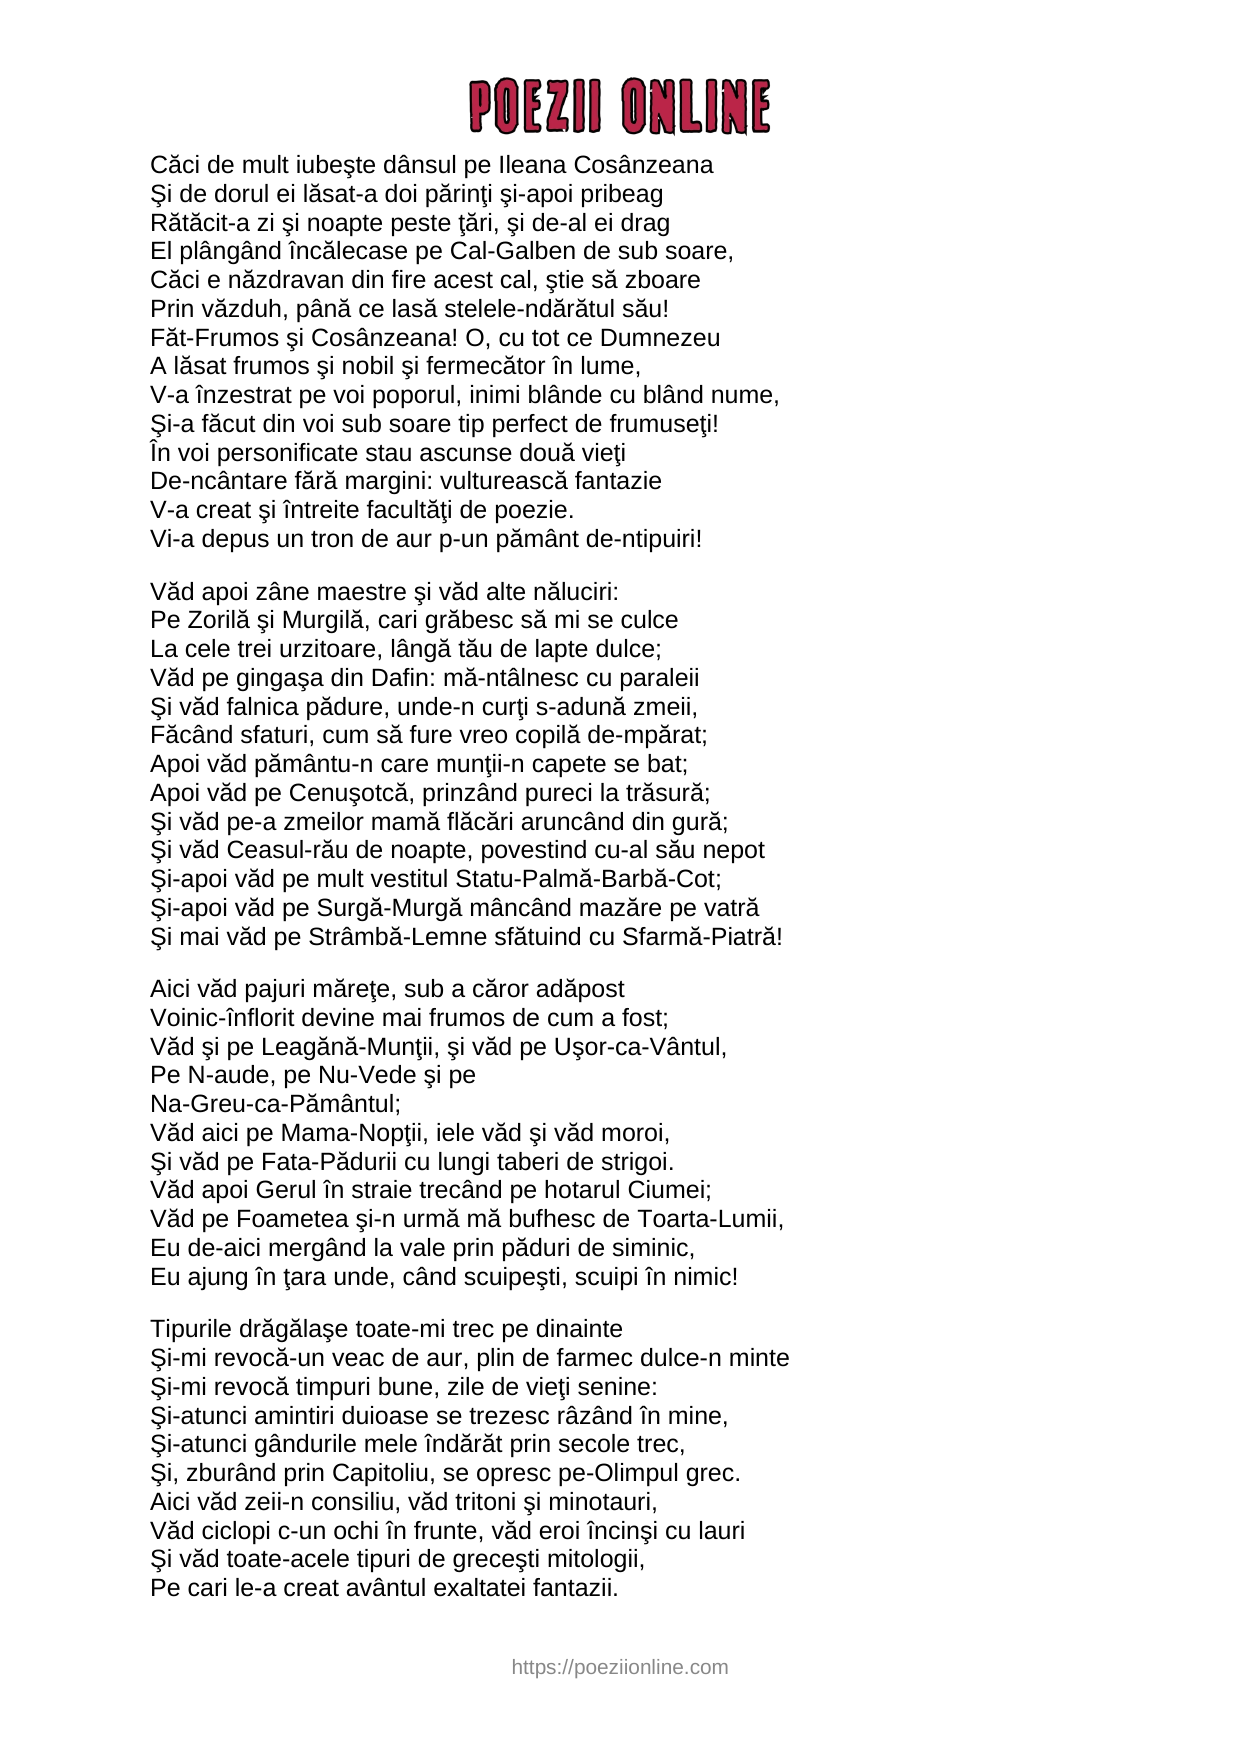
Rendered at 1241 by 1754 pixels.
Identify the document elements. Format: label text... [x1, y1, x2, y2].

text Şi-mi revocă-un veac de aur, plin de farmec dulce-n minte [150, 1343, 1090, 1372]
text Eu ajung în ţara unde, când scuipeşti, scuipi în nimic! [150, 1262, 1090, 1290]
text Şi văd falnica pădure, unde-n curţi s-adună zmeii, [150, 691, 1090, 720]
text Şi mai văd pe Strâmbă-Lemne sfătuind cu Sfarmă-Piatră! [150, 921, 1090, 950]
text Văd aici pe Mama-Nopţii, iele văd şi văd moroi, [150, 1118, 1090, 1147]
text De-ncântare fără margini: vulturească fantazie [150, 466, 1090, 495]
text El plângând încălecase pe Cal-Galben de sub soare, [150, 236, 1090, 265]
text Pe N-aude, pe Nu-Vede şi pe [150, 1060, 1090, 1089]
text Rătăcit-a zi şi noapte peste ţări, şi de-al ei drag [150, 207, 1090, 236]
text Prin văzduh, până ce lasă stelele-ndărătul său! [150, 294, 1090, 322]
text Şi-apoi văd pe Surgă-Murgă mâncând mazăre pe vatră [150, 893, 1090, 921]
text Făcând sfaturi, cum să fure vreo copilă de-mpărat; [150, 720, 1090, 749]
text Şi văd toate-acele tipuri de greceşti mitologii, [150, 1544, 1090, 1573]
text Apoi văd pe Cenuşotcă, prinzând pureci la trăsură; [150, 778, 1090, 806]
text Şi-atunci gândurile mele îndărăt prin secole trec, [150, 1429, 1090, 1458]
text Căci e năzdravan din fire acest cal, ştie să zboare [150, 265, 1090, 294]
text V-a creat şi întreite facultăţi de poezie. [150, 495, 1090, 524]
text Eu de-aici mergând la vale prin păduri de siminic, [150, 1233, 1090, 1262]
text Văd apoi zâne maestre şi văd alte năluciri: [150, 576, 1090, 605]
text Făt-Frumos şi Cosânzeana! O, cu tot ce Dumnezeu [150, 322, 1090, 351]
text Voinic-înflorit devine mai frumos de cum a fost; [150, 1003, 1090, 1032]
text V-a înzestrat pe voi poporul, inimi blânde cu blând nume, [150, 380, 1090, 409]
text Văd pe Foametea şi-n urmă mă bufhesc de Toarta-Lumii, [150, 1204, 1090, 1233]
text Şi-apoi văd pe mult vestitul Statu-Palmă-Barbă-Cot; [150, 864, 1090, 893]
text A lăsat frumos şi nobil şi fermecător în lume, [150, 351, 1090, 380]
text Şi văd pe-a zmeilor mamă flăcări aruncând din gură; [150, 806, 1090, 835]
text Văd apoi Gerul în straie trecând pe hotarul Ciumei; [150, 1175, 1090, 1204]
text Pe Zorilă şi Murgilă, cari grăbesc să mi se culce [150, 605, 1090, 634]
text Şi-a făcut din voi sub soare tip perfect de frumuseţi! [150, 409, 1090, 437]
text Văd şi pe Leagănă-Munţii, şi văd pe Uşor-ca-Vântul, [150, 1032, 1090, 1060]
text Văd ciclopi c-un ochi în frunte, văd eroi încinşi cu lauri [150, 1516, 1090, 1544]
text Şi-atunci amintiri duioase se trezesc râzând în mine, [150, 1401, 1090, 1429]
text Căci de mult iubeşte dânsul pe Ileana Cosânzeana [150, 150, 1090, 179]
text Şi-mi revocă timpuri bune, zile de vieţi senine: [150, 1372, 1090, 1401]
text Văd pe gingaşa din Dafin: mă-ntâlnesc cu paraleii [150, 663, 1090, 691]
text Apoi văd pământu-n care munţii-n capete se bat; [150, 749, 1090, 778]
text Tipurile drăgălaşe toate-mi trec pe dinainte [150, 1314, 1090, 1343]
text Vi-a depus un tron de aur p-un pământ de-ntipuiri! [150, 524, 1090, 552]
picture [463, 74, 777, 138]
text Şi văd Ceasul-rău de noapte, povestind cu-al său nepot [150, 835, 1090, 864]
text Şi văd pe Fata-Pădurii cu lungi taberi de strigoi. [150, 1147, 1090, 1175]
text La cele trei urzitoare, lângă tău de lapte dulce; [150, 634, 1090, 663]
text Şi de dorul ei lăsat-a doi părinţi şi-apoi pribeag [150, 179, 1090, 207]
text Aici văd pajuri măreţe, sub a căror adăpost [150, 974, 1090, 1003]
text Aici văd zeii-n consiliu, văd tritoni şi minotauri, [150, 1487, 1090, 1516]
text Şi, zburând prin Capitoliu, se opresc pe-Olimpul grec. [150, 1458, 1090, 1487]
text Na-Greu-ca-Pământul; [150, 1089, 1090, 1118]
text În voi personificate stau ascunse două vieţi [150, 437, 1090, 466]
text Pe cari le-a creat avântul exaltatei fantazii. [150, 1573, 1090, 1602]
